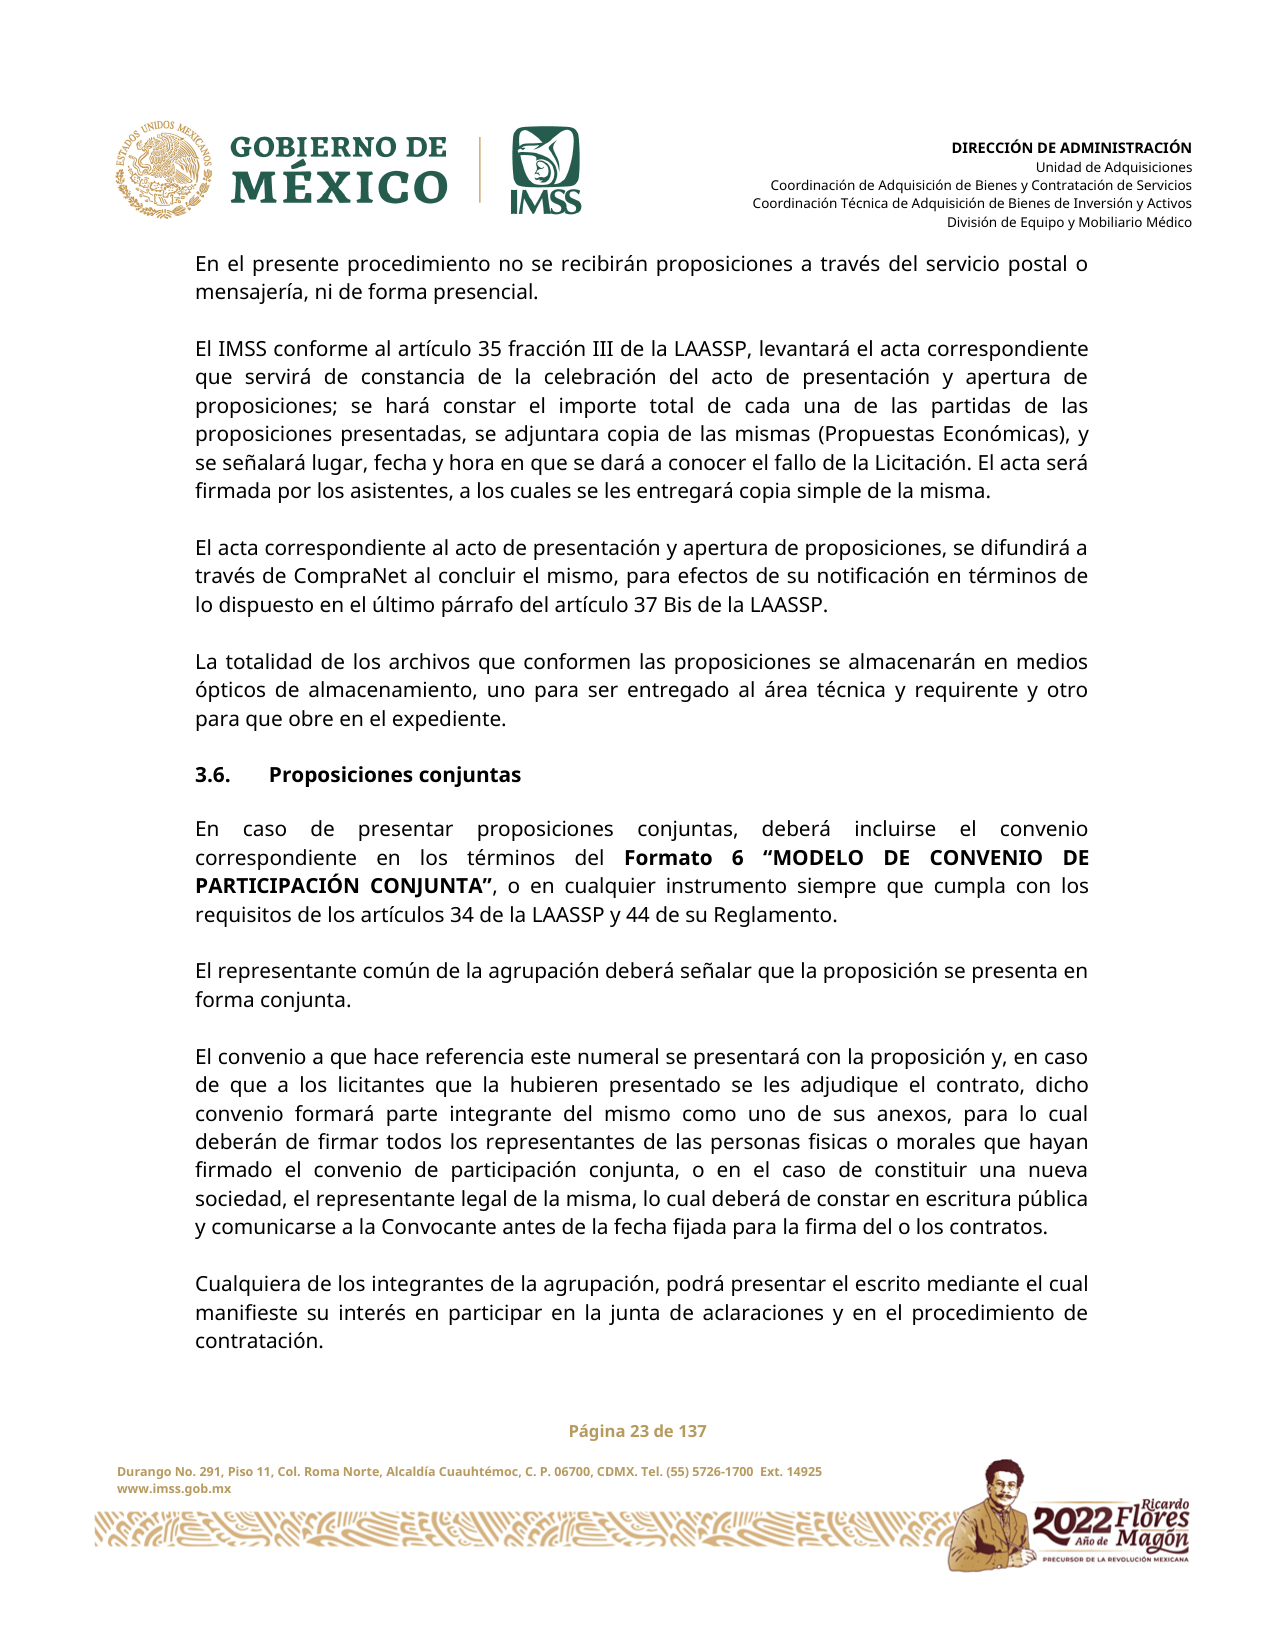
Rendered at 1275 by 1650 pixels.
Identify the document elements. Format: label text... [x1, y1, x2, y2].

text El IMSS conforme al artículo 35 fracción III de la LAASSP, levantará el acta correspondiente que servirá de constancia de la celebración del acto de presentación y apertura de proposiciones; se hará constar el importe total de cada una de las partidas de las proposiciones presentadas, se adjuntara copia de las mismas (Propuestas Económicas), y se señalará lugar, fecha y hora en que se dará a conocer el fallo de la Licitación. El acta será firmada por los asistentes, a los cuales se les entregará copia simple de la misma. [195, 334, 1090, 504]
picture [3, 1453, 1275, 1623]
text El acta correspondiente al acto de presentación y apertura de proposiciones, se difundirá a través de CompraNet al concluir el mismo, para efectos de su notificación en términos de lo dispuesto en el último párrafo del artículo 37 Bis de la LAASSP. [195, 533, 1090, 618]
text La totalidad de los archivos que conformen las proposiciones se almacenarán en medios ópticos de almacenamiento, uno para ser entregado al área técnica y requirente y otro para que obre en el expediente. [195, 647, 1090, 732]
text Cualquiera de los integrantes de la agrupación, podrá presentar el escrito mediante el cual manifieste su interés en participar en la junta de aclaraciones y en el procedimiento de contratación. [195, 1269, 1090, 1355]
text El convenio a que hace referencia este numeral se presentará con la proposición y, en caso de que a los licitantes que la hubieren presentado se les adjudique el contrato, dicho convenio formará parte integrante del mismo como uno de sus anexos, para lo cual deberán de firmar todos los representantes de las personas fisicas o morales que hayan firmado el convenio de participación conjunta, o en el caso de constituir una nueva sociedad, el representante legal de la misma, lo cual deberá de constar en escritura pública y comunicarse a la Convocante antes de la fecha fijada para la firma del o los contratos. [195, 1042, 1090, 1241]
text El representante común de la agrupación deberá señalar que la proposición se presenta en forma conjunta. [195, 957, 1090, 1013]
picture [102, 107, 621, 222]
subtitle Proposiciones conjuntas [195, 761, 1090, 789]
text En el presente procedimiento no se recibirán proposiciones a través del servicio postal o mensajería, ni de forma presencial. [195, 249, 1090, 306]
text En caso de presentar proposiciones conjuntas, deberá incluirse el convenio correspondiente en los términos del Formato 6 “MODELO DE CONVENIO DE PARTICIPACIÓN CONJUNTA”, o en cualquier instrumento siempre que cumpla con los requisitos de los artículos 34 de la LAASSP y 44 de su Reglamento. [195, 814, 1090, 928]
